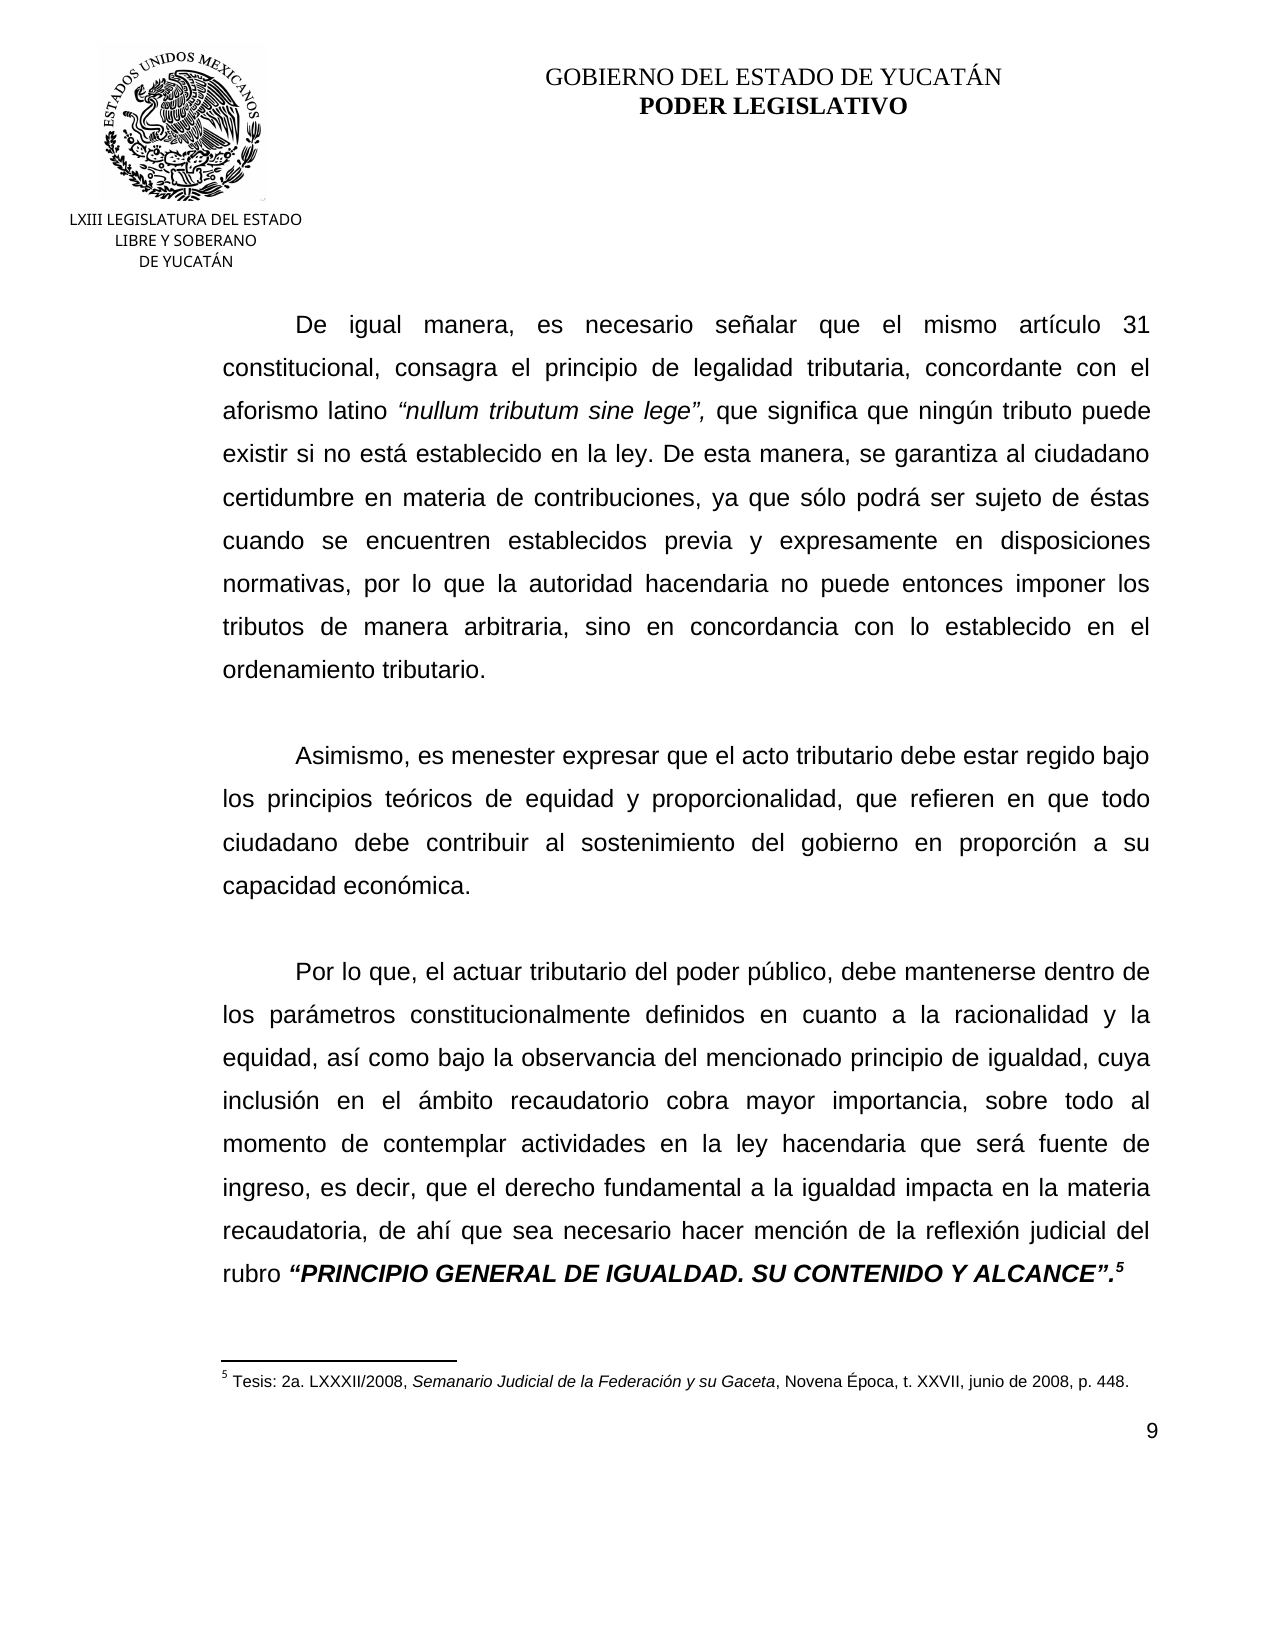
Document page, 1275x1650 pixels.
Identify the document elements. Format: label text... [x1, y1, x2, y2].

text De igual manera, es necesario señalar que el mismo artículo 31 constitucional, consagra el principio de legalidad tributaria, concordante con el aforismo latino “nullum tributum sine lege”, que significa que ningún tributo puede existir si no está establecido en la ley. De esta manera, se garantiza al ciudadano certidumbre en materia de contribuciones, ya que sólo podrá ser sujeto de éstas cuando se encuentren establecidos previa y expresamente en disposiciones normativas, por lo que la autoridad hacendaria no puede entonces imponer los tributos de manera arbitraria, sino en concordancia con lo establecido en el ordenamiento tributario. [222, 310, 1152, 684]
text Asimismo, es menester expresar que el acto tributario debe estar regido bajo los principios teóricos de equidad y proporcionalidad, que refieren en que todo ciudadano debe contribuir al sostenimiento del gobierno en proporción a su capacidad económica. [222, 741, 1152, 899]
text Por lo que, el actuar tributario del poder público, debe mantenerse dentro de los parámetros constitucionalmente definidos en cuanto a la racionalidad y la equidad, así como bajo la observancia del mencionado principio de igualdad, cuya inclusión en el ámbito recaudatorio cobra mayor importancia, sobre todo al momento de contemplar actividades en la ley hacendaria que será fuente de ingreso, es decir, que el derecho fundamental a la igualdad impacta en la materia recaudatoria, de ahí que sea necesario hacer mención de la reflexión judicial del rubro “PRINCIPIO GENERAL DE IGUALDAD. SU CONTENIDO Y ALCANCE”. [222, 957, 1152, 1288]
picture [98, 42, 267, 200]
